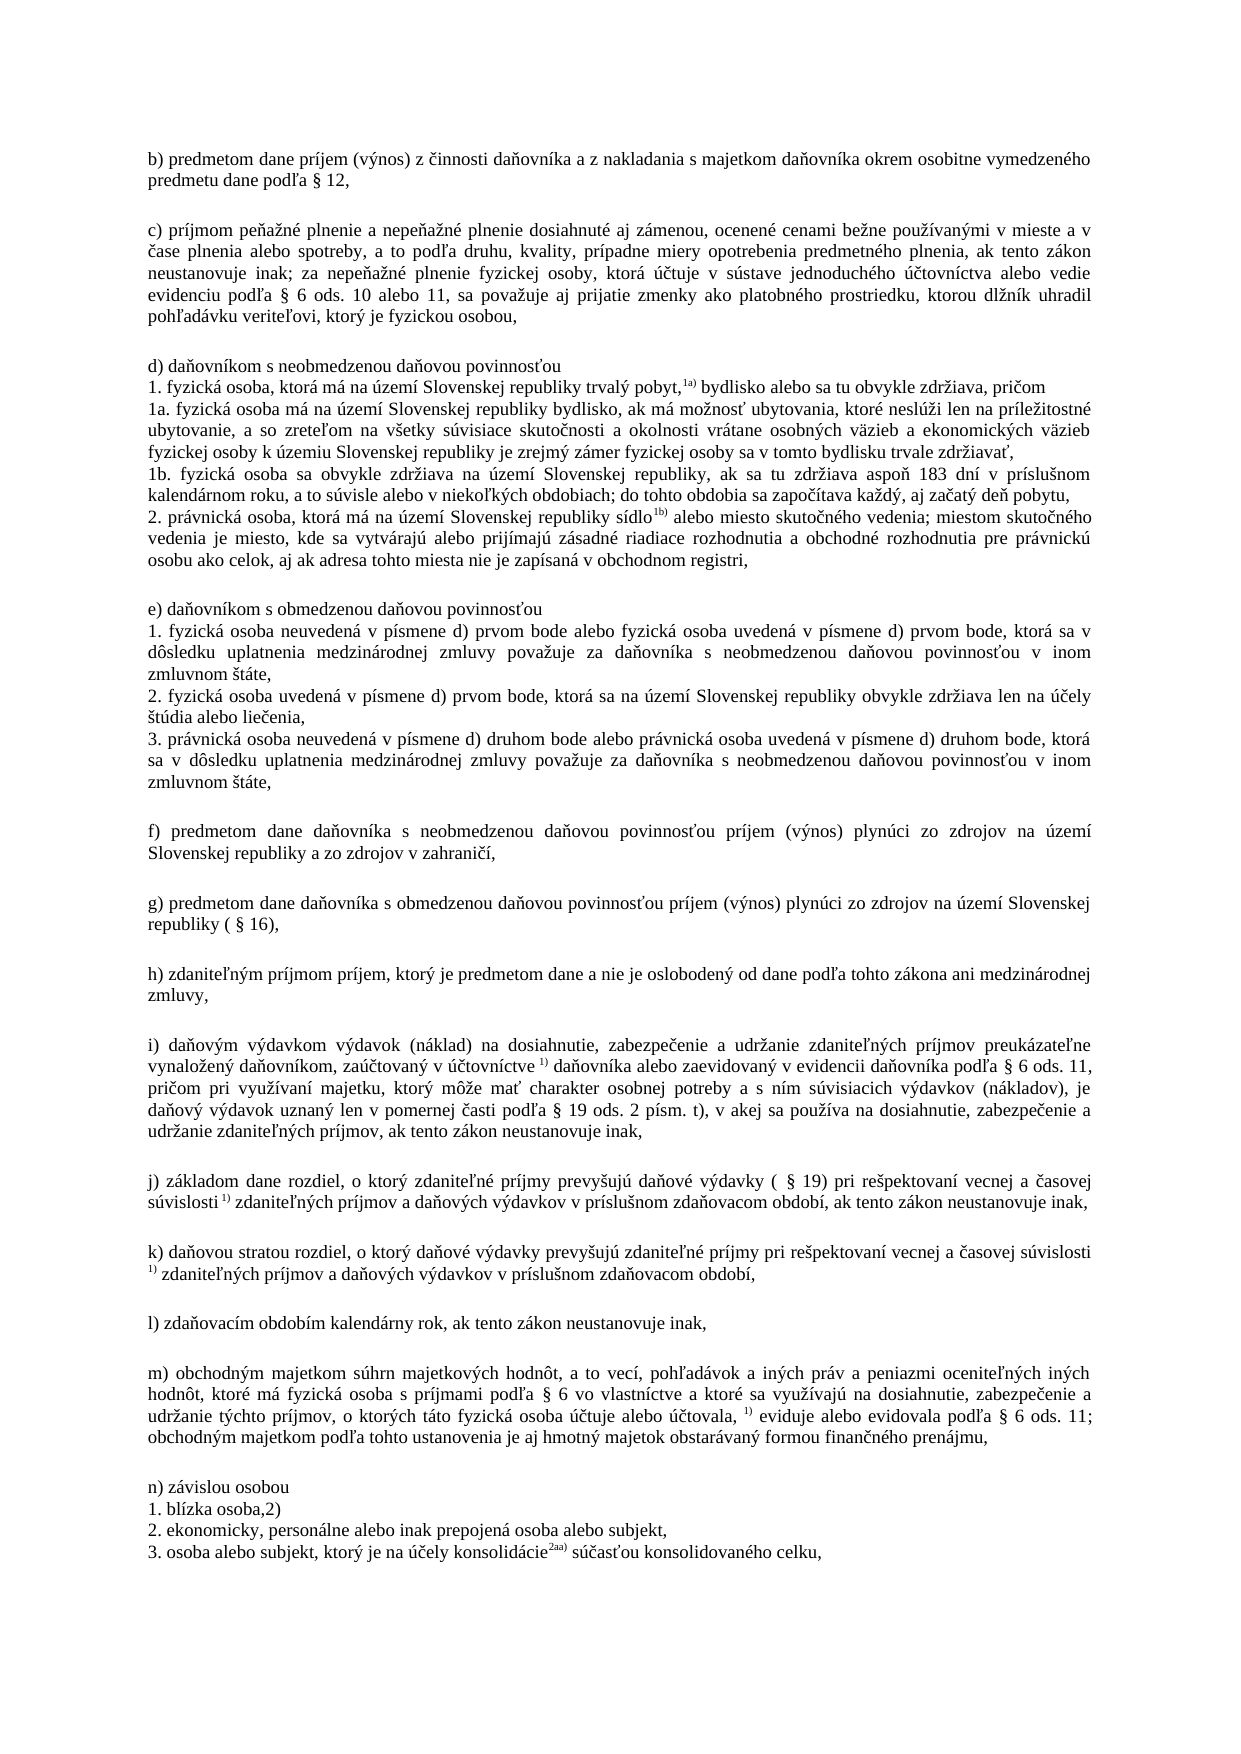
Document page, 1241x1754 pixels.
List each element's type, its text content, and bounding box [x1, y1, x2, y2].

text 1a. fyzická osoba má na území Slovenskej republiky bydlisko, ak má možnosť ubytovania, ktoré neslúži len na príležitostné ubytovanie, a so zreteľom na všetky súvisiace skutočnosti a okolnosti vrátane osobných väzieb a ekonomických väzieb fyzickej osoby k územiu Slovenskej republiky je zrejmý zámer fyzickej osoby sa v tomto bydlisku trvale zdržiavať, [148, 398, 1092, 462]
text g) predmetom dane daňovníka s obmedzenou daňovou povinnosťou príjem (výnos) plynúci zo zdrojov na území Slovenskej republiky ( § 16), [148, 892, 1092, 935]
text h) zdaniteľným príjmom príjem, ktorý je predmetom dane a nie je oslobodený od dane podľa tohto zákona ani medzinárodnej zmluvy, [148, 963, 1092, 1006]
text 1b. fyzická osoba sa obvykle zdržiava na území Slovenskej republiky, ak sa tu zdržiava aspoň 183 dní v príslušnom kalendárnom roku, a to súvisle alebo v niekoľkých obdobiach; do tohto obdobia sa započítava každý, aj začatý deň pobytu, [148, 462, 1092, 506]
text 2. ekonomicky, personálne alebo inak prepojená osoba alebo subjekt, [148, 1519, 1092, 1541]
text f) predmetom dane daňovníka s neobmedzenou daňovou povinnosťou príjem (výnos) plynúci zo zdrojov na území Slovenskej republiky a zo zdrojov v zahraničí, [148, 820, 1092, 863]
text 3. právnická osoba neuvedená v písmene d) druhom bode alebo právnická osoba uvedená v písmene d) druhom bode, ktorá sa v dôsledku uplatnenia medzinárodnej zmluvy považuje za daňovníka s neobmedzenou daňovou povinnosťou v inom zmluvnom štáte, [148, 728, 1092, 792]
text 1. blízka osoba,2) [148, 1497, 1092, 1519]
text d) daňovníkom s neobmedzenou daňovou povinnosťou [148, 355, 1092, 376]
text e) daňovníkom s obmedzenou daňovou povinnosťou [148, 598, 1092, 620]
text m) obchodným majetkom súhrn majetkových hodnôt, a to vecí, pohľadávok a iných práv a peniazmi oceniteľných iných hodnôt, ktoré má fyzická osoba s príjmami podľa § 6 vo vlastníctve a ktoré sa využívajú na dosiahnutie, zabezpečenie a udržanie týchto príjmov, o ktorých táto fyzická osoba účtuje alebo účtovala, 1) eviduje alebo evidovala podľa § 6 ods. 11; obchodným majetkom podľa tohto ustanovenia je aj hmotný majetok obstarávaný formou finančného prenájmu, [148, 1362, 1092, 1448]
text 2. právnická osoba, ktorá má na území Slovenskej republiky sídlo1b) alebo miesto skutočného vedenia; miestom skutočného vedenia je miesto, kde sa vytvárajú alebo prijímajú zásadné riadiace rozhodnutia a obchodné rozhodnutia pre právnickú osobu ako celok, aj ak adresa tohto miesta nie je zapísaná v obchodnom registri, [148, 506, 1092, 570]
text 1. fyzická osoba, ktorá má na území Slovenskej republiky trvalý pobyt,1a) bydlisko alebo sa tu obvykle zdržiava, pričom [148, 376, 1092, 398]
text i) daňovým výdavkom výdavok (náklad) na dosiahnutie, zabezpečenie a udržanie zdaniteľných príjmov preukázateľne vynaložený daňovníkom, zaúčtovaný v účtovníctve 1) daňovníka alebo zaevidovaný v evidencii daňovníka podľa § 6 ods. 11, pričom pri využívaní majetku, ktorý môže mať charakter osobnej potreby a s ním súvisiacich výdavkov (nákladov), je daňový výdavok uznaný len v pomernej časti podľa § 19 ods. 2 písm. t), v akej sa používa na dosiahnutie, zabezpečenie a udržanie zdaniteľných príjmov, ak tento zákon neustanovuje inak, [148, 1034, 1092, 1142]
text k) daňovou stratou rozdiel, o ktorý daňové výdavky prevyšujú zdaniteľné príjmy pri rešpektovaní vecnej a časovej súvislosti 1) zdaniteľných príjmov a daňových výdavkov v príslušnom zdaňovacom období, [148, 1241, 1092, 1284]
text 2. fyzická osoba uvedená v písmene d) prvom bode, ktorá sa na území Slovenskej republiky obvykle zdržiava len na účely štúdia alebo liečenia, [148, 684, 1092, 728]
text 1. fyzická osoba neuvedená v písmene d) prvom bode alebo fyzická osoba uvedená v písmene d) prvom bode, ktorá sa v dôsledku uplatnenia medzinárodnej zmluvy považuje za daňovníka s neobmedzenou daňovou povinnosťou v inom zmluvnom štáte, [148, 620, 1092, 684]
text b) predmetom dane príjem (výnos) z činnosti daňovníka a z nakladania s majetkom daňovníka okrem osobitne vymedzeného predmetu dane podľa § 12, [148, 148, 1092, 191]
text 3. osoba alebo subjekt, ktorý je na účely konsolidácie2aa) súčasťou konsolidovaného celku, [148, 1541, 1092, 1562]
text c) príjmom peňažné plnenie a nepeňažné plnenie dosiahnuté aj zámenou, ocenené cenami bežne používanými v mieste a v čase plnenia alebo spotreby, a to podľa druhu, kvality, prípadne miery opotrebenia predmetného plnenia, ak tento zákon neustanovuje inak; za nepeňažné plnenie fyzickej osoby, ktorá účtuje v sústave jednoduchého účtovníctva alebo vedie evidenciu podľa § 6 ods. 10 alebo 11, sa považuje aj prijatie zmenky ako platobného prostriedku, ktorou dlžník uhradil pohľadávku veriteľovi, ktorý je fyzickou osobou, [148, 219, 1092, 327]
text j) základom dane rozdiel, o ktorý zdaniteľné príjmy prevyšujú daňové výdavky ( § 19) pri rešpektovaní vecnej a časovej súvislosti 1) zdaniteľných príjmov a daňových výdavkov v príslušnom zdaňovacom období, ak tento zákon neustanovuje inak, [148, 1170, 1092, 1213]
text l) zdaňovacím obdobím kalendárny rok, ak tento zákon neustanovuje inak, [148, 1312, 1092, 1333]
text n) závislou osobou [148, 1476, 1092, 1497]
